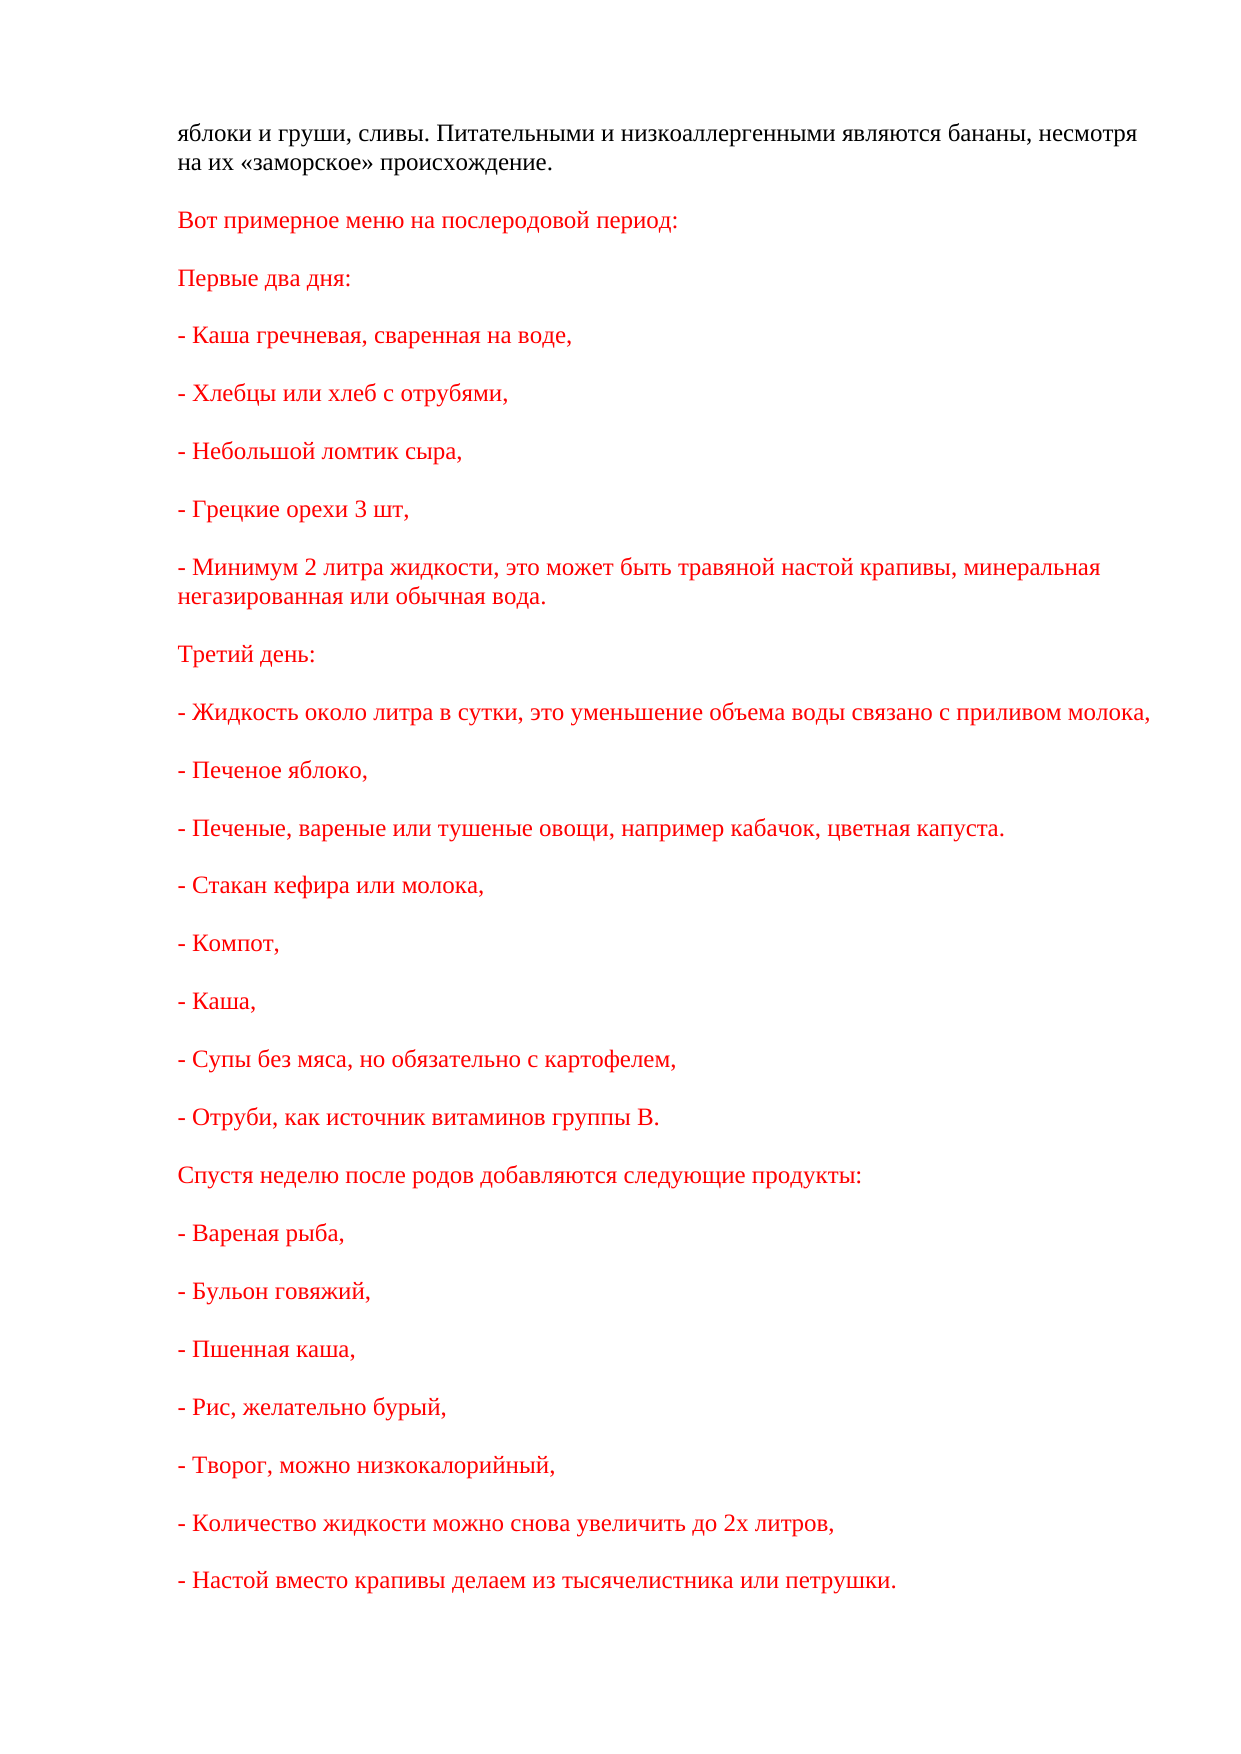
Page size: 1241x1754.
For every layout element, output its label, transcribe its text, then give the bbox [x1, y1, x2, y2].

text Первые два дня: [177, 263, 1152, 291]
text Вот примерное меню на послеродовой период: [177, 205, 1152, 233]
text - Вареная рыба, [177, 1218, 1152, 1247]
text - Супы без мяса, но обязательно с картофелем, [177, 1044, 1152, 1073]
text - Грецкие орехи 3 шт, [177, 494, 1152, 523]
text - Рис, желательно бурый, [177, 1392, 1152, 1421]
text - Настой вместо крапивы делаем из тысячелистника или петрушки. [177, 1566, 1152, 1594]
text - Пшенная каша, [177, 1334, 1152, 1363]
text - Отруби, как источник витаминов группы В. [177, 1102, 1152, 1131]
text - Печеное яблоко, [177, 755, 1152, 783]
text - Хлебцы или хлеб с отрубями, [177, 378, 1152, 407]
text - Каша, [177, 986, 1152, 1015]
text Третий день: [177, 639, 1152, 668]
text - Стакан кефира или молока, [177, 871, 1152, 899]
text - Количество жидкости можно снова увеличить до 2х литров, [177, 1508, 1152, 1536]
text - Компот, [177, 928, 1152, 957]
text - Творог, можно низкокалорийный, [177, 1450, 1152, 1478]
text - Жидкость около литра в сутки, это уменьшение объема воды связано с приливом молока, [177, 697, 1152, 726]
text - Печеные, вареные или тушеные овощи, например кабачок, цветная капуста. [177, 813, 1152, 841]
text - Бульон говяжий, [177, 1276, 1152, 1305]
text - Небольшой ломтик сыра, [177, 436, 1152, 465]
text Спустя неделю после родов добавляются следующие продукты: [177, 1160, 1152, 1189]
text - Минимум 2 литра жидкости, это может быть травяной настой крапивы, минеральная негазированная или обычная вода. [177, 552, 1152, 610]
text - Каша гречневая, сваренная на воде, [177, 321, 1152, 349]
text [177, 118, 1152, 176]
